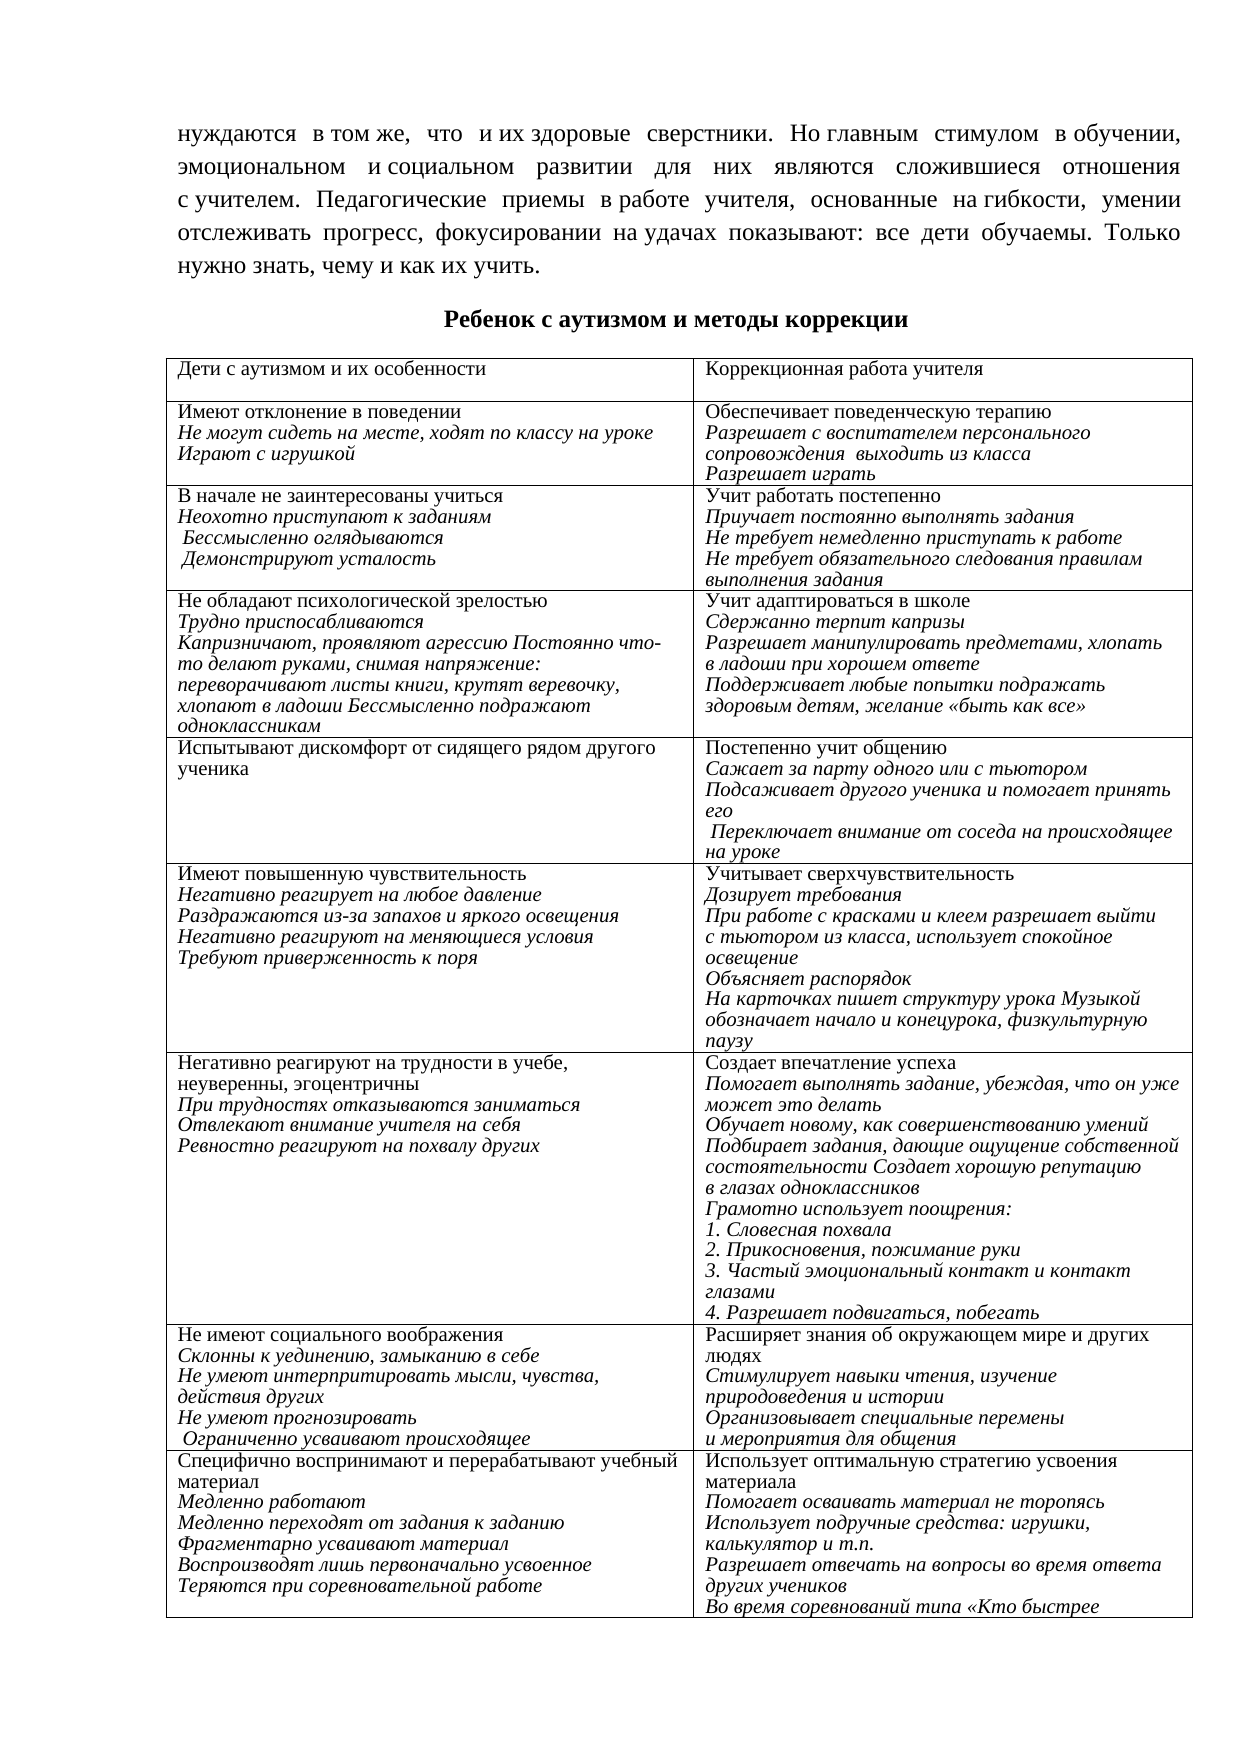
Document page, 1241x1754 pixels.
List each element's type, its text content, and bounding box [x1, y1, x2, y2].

text Ребенок с аутизмом и методы коррекции [177, 304, 1181, 333]
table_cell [167, 1451, 693, 1617]
table_cell Негативно реагируют на трудности в учебе, неуверенны, эгоцентричны При трудностях отказываются заниматься Отвлекают внимание учителя на себя Ревностно реагируют на похвалу других [167, 1053, 693, 1323]
table_cell Учитывает сверхчувствительность Дозирует требования При работе с красками и клеем разрешает выйти с тьютором из класса, использует спокойное освещение Объясняет распорядок На карточках пишет структуру урока Музыкой обозначает начало и конецурока, физкультурную паузу [694, 864, 1192, 1052]
table_cell Учит адаптироваться в школе Сдержанно терпит капризы Разрешает манипулировать предметами, хлопать в ладоши при хорошем ответе Поддерживает любые попытки подражать здоровым детям, желание «быть как все» [694, 591, 1192, 737]
table_cell Не имеют социального воображения Склонны к уединению, замыканию в себе Не умеют интерпритировать мысли, чувства, действия других Не умеют прогнозировать Ограниченно усваивают происходящее [167, 1325, 693, 1449]
table_cell Имеют повышенную чувствительность Негативно реагирует на любое давление Раздражаются из-за запахов и яркого освещения Негативно реагируют на меняющиеся условия Требуют приверженность к поря [167, 864, 693, 1052]
table_cell Имеют отклонение в поведении Не могут сидеть на месте, ходят по классу на уроке Играют с игрушкой [167, 402, 693, 485]
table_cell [694, 1451, 1192, 1617]
table_header Коррекционная работа учителя [694, 359, 1192, 401]
table_cell Обеспечивает поведенческую терапию Разрешает с воспитателем персонального сопровождения выходить из класса Разрешает играть [694, 402, 1192, 485]
table_header Дети с аутизмом и их особенности [167, 359, 693, 401]
table_cell Испытывают дискомфорт от сидящего рядом другого ученика [167, 738, 693, 863]
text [177, 118, 1181, 279]
table_cell В начале не заинтересованы учиться Неохотно приступают к заданиям Бессмысленно оглядываются Демонстрируют усталость [167, 486, 693, 590]
table_cell Не обладают психологической зрелостью Трудно приспосабливаются Капризничают, проявляют агрессию Постоянно что-то делают руками, снимая напряжение: переворачивают листы книги, крутят веревочку, хлопают в ладоши Бессмысленно подражают одноклассникам [167, 591, 693, 737]
table_cell Расширяет знания об окружающем мире и других людях Стимулирует навыки чтения, изучение природоведения и истории Организовывает специальные перемены и мероприятия для общения [694, 1325, 1192, 1449]
table_cell Постепенно учит общению Сажает за парту одного или с тьютором Подсаживает другого ученика и помогает принять его Переключает внимание от соседа на происходящее на уроке [694, 738, 1192, 863]
table_cell Создает впечатление успеха Помогает выполнять задание, убеждая, что он уже может это делать Обучает новому, как совершенствованию умений Подбирает задания, дающие ощущение собственной состоятельности Создает хорошую репутацию в глазах одноклассников Грамотно использует поощрения: 1. Словесная похвала 2. Прикосновения, пожимание руки 3. Частый эмоциональный контакт и контакт глазами 4. Разрешает подвигаться, побегать [694, 1053, 1192, 1323]
table_cell Учит работать постепенно Приучает постоянно выполнять задания Не требует немедленно приступать к работе Не требует обязательного следования правилам выполнения задания [694, 486, 1192, 590]
